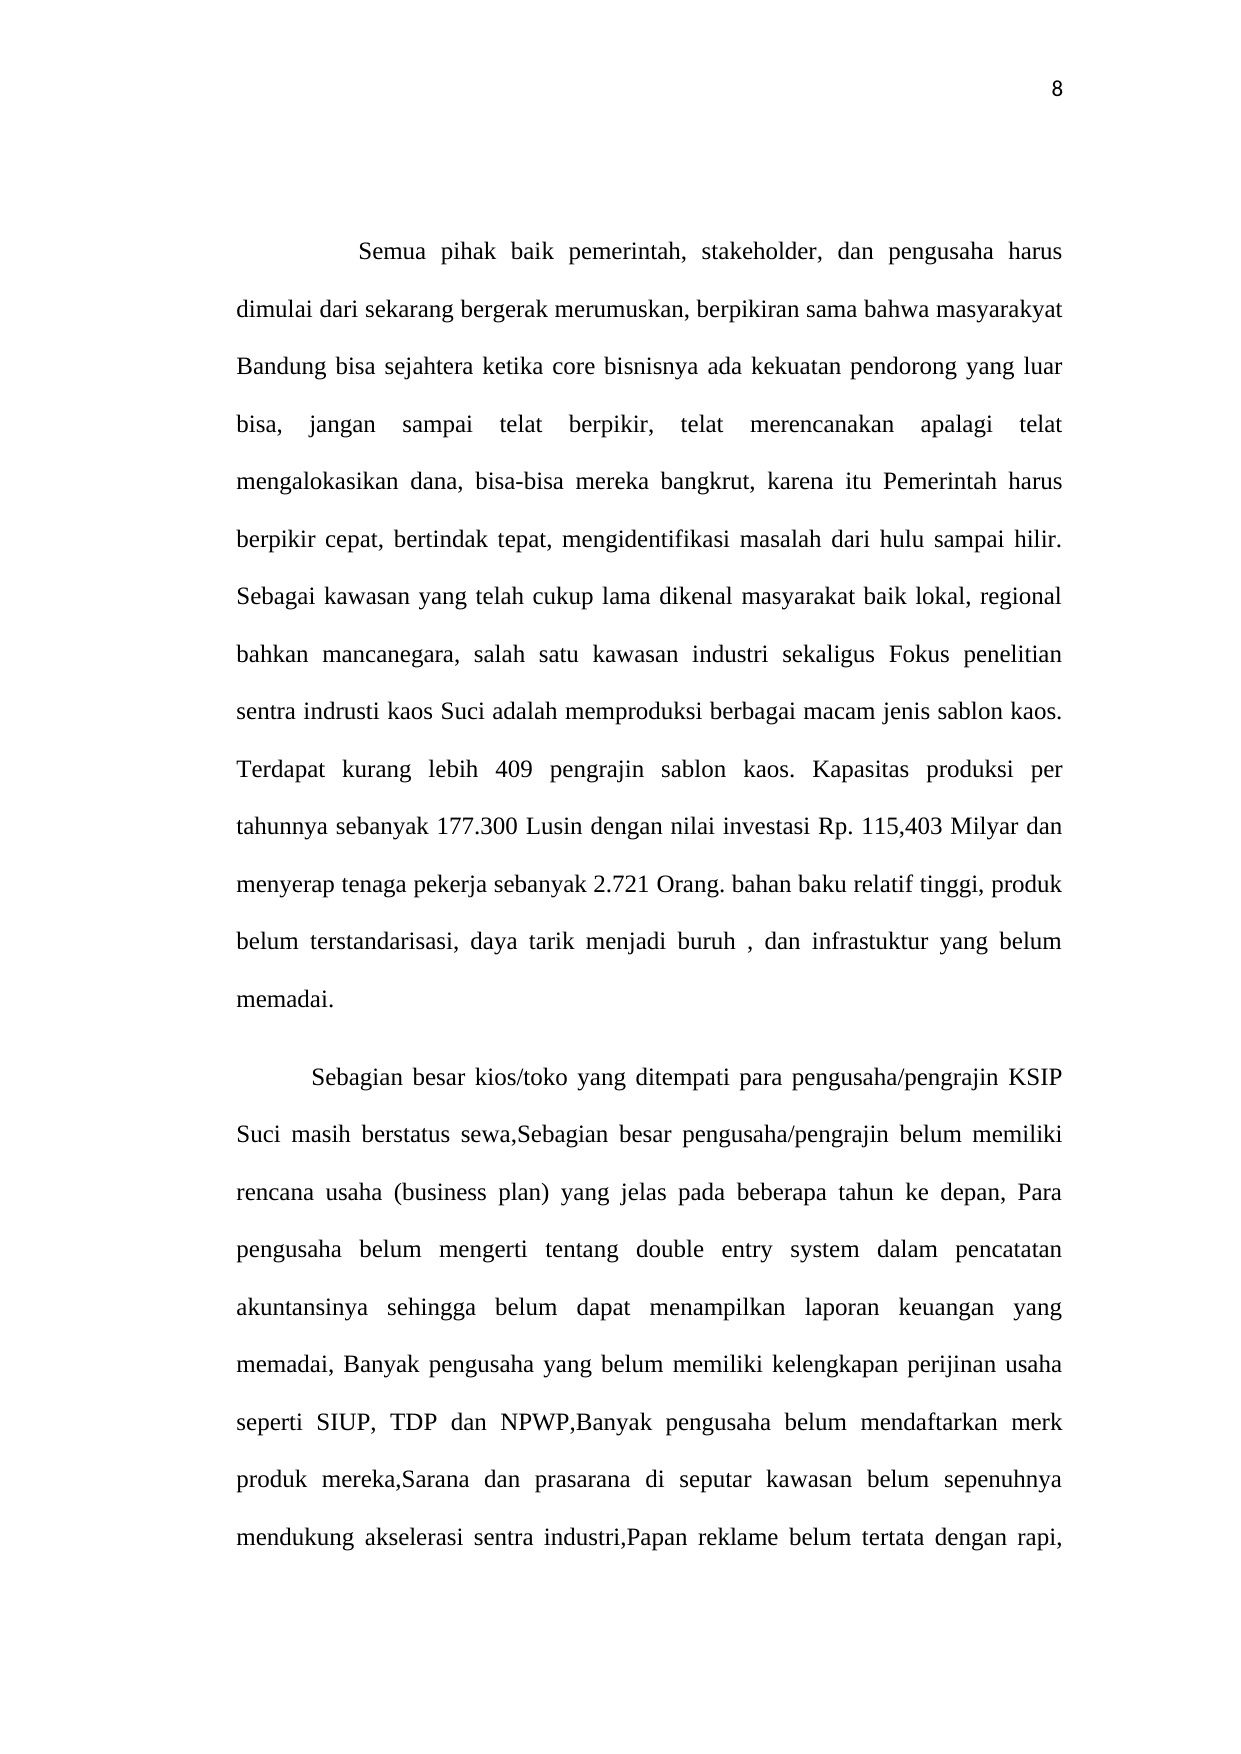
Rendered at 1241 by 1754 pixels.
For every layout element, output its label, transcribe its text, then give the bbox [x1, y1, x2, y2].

text Semua pihak baik pemerintah, stakeholder, dan pengusaha harus dimulai dari sekarang bergerak merumuskan, berpikiran sama bahwa masyarakyat Bandung bisa sejahtera ketika core bisnisnya ada kekuatan pendorong yang luar bisa, jangan sampai telat berpikir, telat merencanakan apalagi telat mengalokasikan dana, bisa-bisa mereka bangkrut, karena itu Pemerintah harus berpikir cepat, bertindak tepat, mengidentifikasi masalah dari hulu sampai hilir. Sebagai kawasan yang telah cukup lama dikenal masyarakat baik lokal, regional bahkan mancanegara, salah satu kawasan industri sekaligus Fokus penelitian sentra indrusti kaos Suci adalah memproduksi berbagai macam jenis sablon kaos. Terdapat kurang lebih 409 pengrajin sablon kaos. Kapasitas produksi per tahunnya sebanyak 177.300 Lusin dengan nilai investasi Rp. 115,403 Milyar dan menyerap tenaga pekerja sebanyak 2.721 Orang. bahan baku relatif tinggi, produk belum terstandarisasi, daya tarik menjadi buruh , dan infrastuktur yang belum memadai. [236, 236, 1063, 1012]
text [236, 1062, 1063, 1551]
